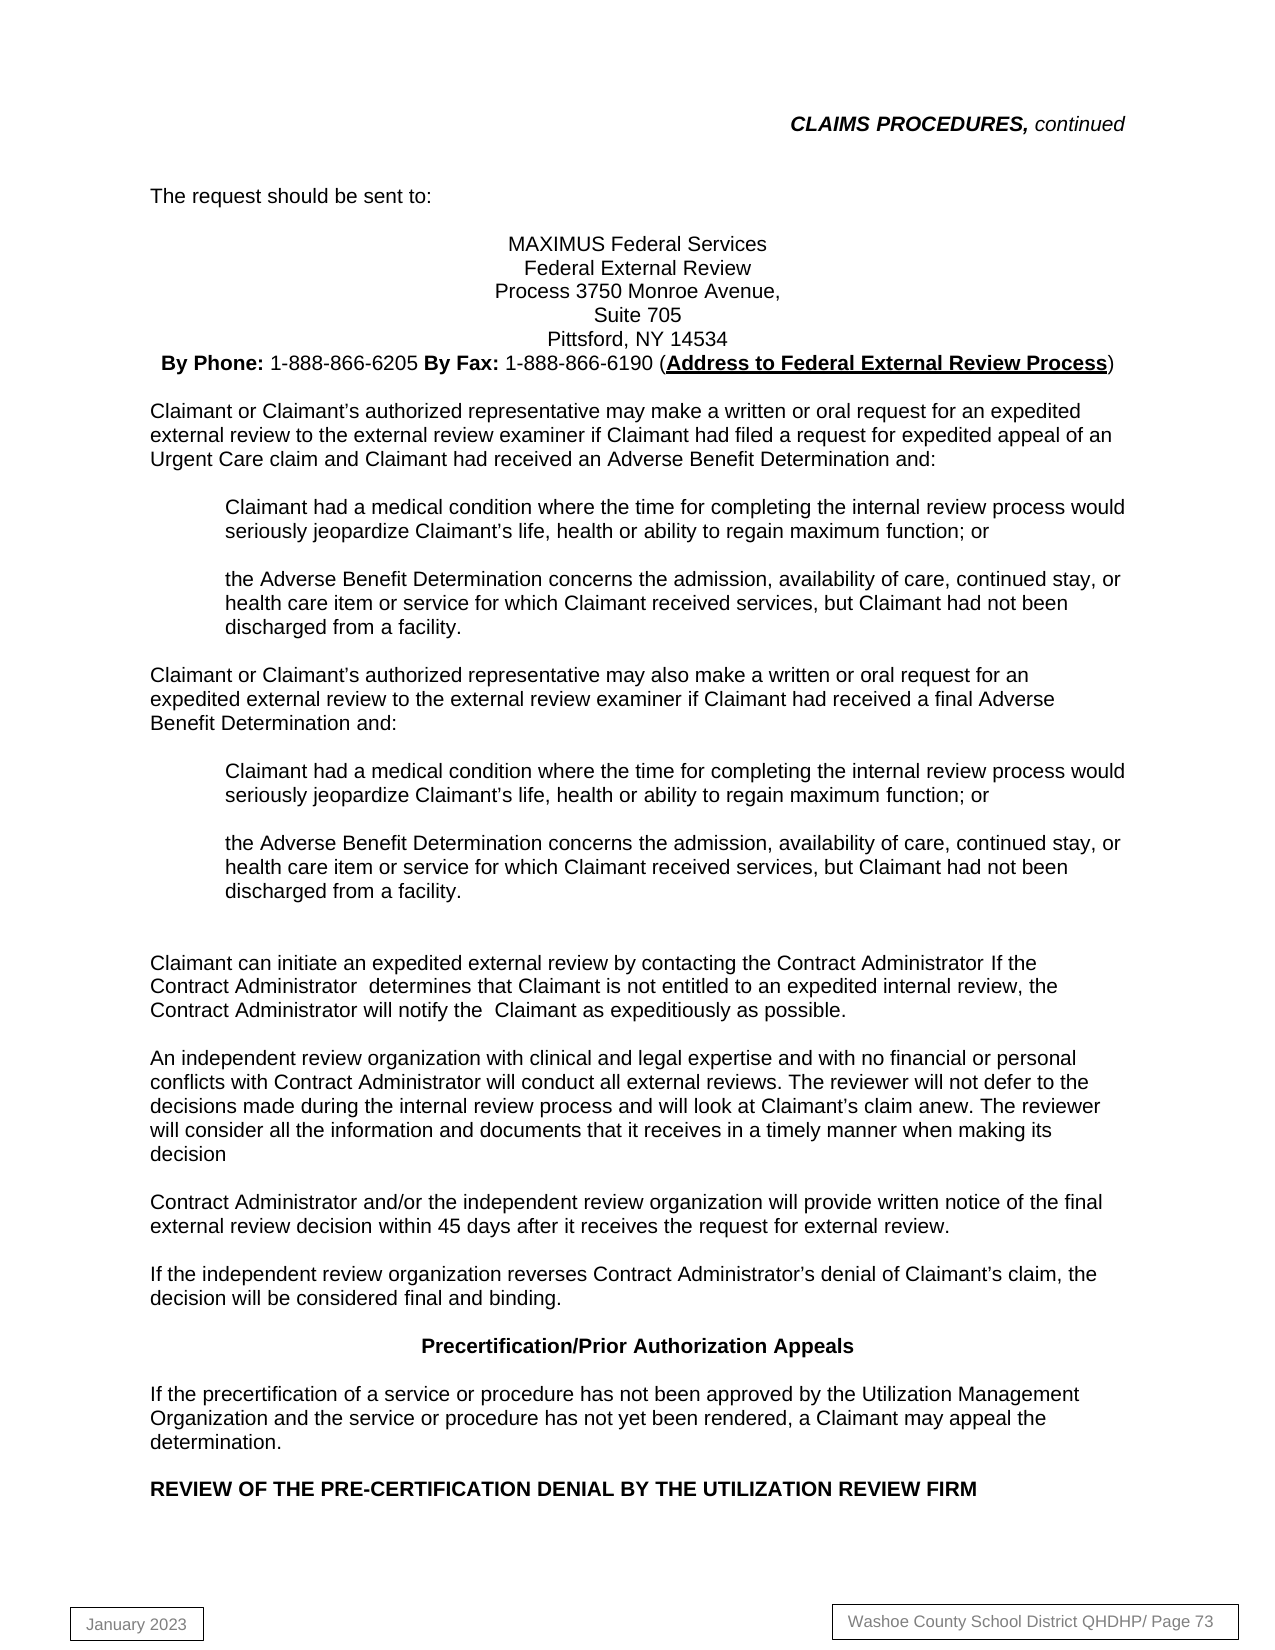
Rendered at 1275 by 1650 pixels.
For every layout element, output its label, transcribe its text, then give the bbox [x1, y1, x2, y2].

text MAXIMUS Federal Services Federal External Review Process 3750 Monroe Avenue, Suite 705 [483, 231, 792, 327]
text the Adverse Benefit Determination concerns the admission, availability of care, continued stay, or health care item or service for which Claimant received services, but Claimant had not been discharged from a facility. [225, 831, 1126, 902]
text If the independent review organization reverses Contract Administrator’s denial of Claimant’s claim, the decision will be considered final and binding. [150, 1262, 1101, 1310]
text Pittsford, NY 14534 [161, 327, 1114, 351]
text The request should be sent to: [150, 183, 1204, 207]
text Claimant had a medical condition where the time for completing the internal review process would seriously jeopardize Claimant’s life, health or ability to regain maximum function; or [225, 495, 1126, 543]
text the Adverse Benefit Determination concerns the admission, availability of care, continued stay, or health care item or service for which Claimant received services, but Claimant had not been discharged from a facility. [225, 567, 1126, 639]
text Claimant or Claimant’s authorized representative may make a written or oral request for an expedited external review to the external review examiner if Claimant had filed a request for expedited appeal of an Urgent Care claim and Claimant had received an Adverse Benefit Determination and: [150, 399, 1116, 471]
text Claimant had a medical condition where the time for completing the internal review process would seriously jeopardize Claimant’s life, health or ability to regain maximum function; or [225, 758, 1126, 806]
text Claimant or Claimant’s authorized representative may also make a written or oral request for an expedited external review to the external review examiner if Claimant had received a final Adverse Benefit Determination and: [150, 663, 1089, 735]
text Claimant can initiate an expedited external review by contacting the Contract Administrator If the Contract Administrator determines that Claimant is not entitled to an expedited internal review, the Contract Administrator will notify the Claimant as expeditiously as possible. [150, 950, 1089, 1022]
text Contract Administrator and/or the independent review organization will provide written notice of the final external review decision within 45 days after it receives the request for external review. [150, 1190, 1126, 1238]
text By Phone: 1-888-866-6205 By Fax: 1-888-866-6190 (Address to Federal External Review Process) [161, 351, 1114, 375]
text An independent review organization with clinical and legal expertise and with no financial or personal conflicts with Contract Administrator will conduct all external reviews. The reviewer will not defer to the decisions made during the internal review process and will look at Claimant’s claim anew. The reviewer will consider all the information and documents that it receives in a timely manner when making its decision [150, 1046, 1121, 1166]
text If the precertification of a service or procedure has not been approved by the Utilization Management Organization and the service or procedure has not yet been rendered, a Claimant may appeal the determination. [150, 1382, 1126, 1454]
subtitle REVIEW OF THE PRE-CERTIFICATION DENIAL BY THE UTILIZATION REVIEW FIRM [150, 1477, 1204, 1501]
subtitle Precertification/Prior Authorization Appeals [161, 1333, 1114, 1357]
